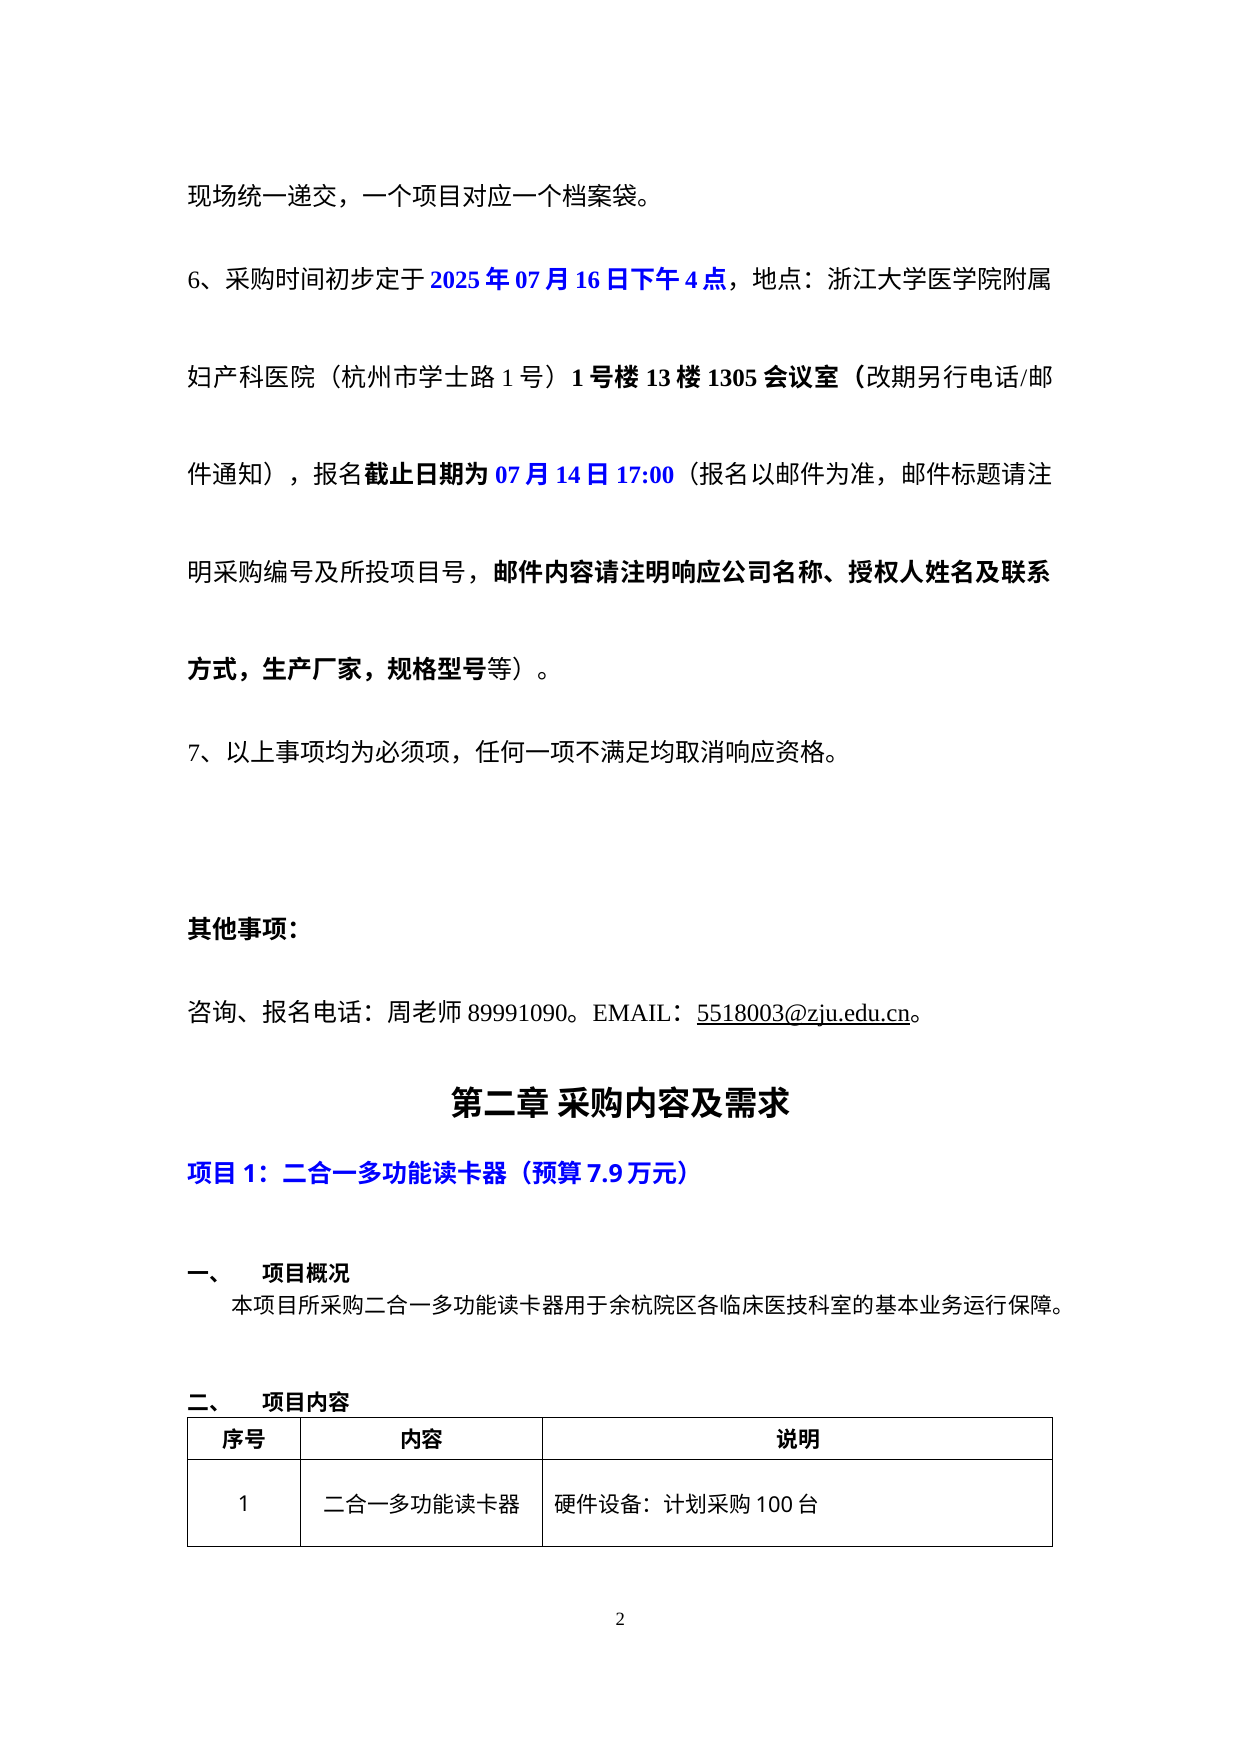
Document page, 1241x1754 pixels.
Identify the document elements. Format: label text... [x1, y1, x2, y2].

text 咨询、报名电话：周老师89991090。EMAIL：5518003@zju.edu.cn。 [187, 978, 1053, 1043]
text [187, 162, 1053, 227]
table_header 序号 [188, 1418, 300, 1458]
text 其他事项： [187, 895, 1053, 960]
table_header 说明 [543, 1418, 1052, 1458]
title 采购内容及需求 [187, 1068, 1053, 1133]
subtitle 项目概况 [187, 1255, 1053, 1288]
text 项目1：二合一多功能读卡器（预算7.9万元） [187, 1139, 1053, 1204]
text 本项目所采购二合一多功能读卡器用于余杭院区各临床医技科室的基本业务运行保障。 [187, 1288, 1053, 1369]
table_header 内容 [301, 1418, 542, 1458]
table_cell 1 [188, 1460, 300, 1546]
table_cell 硬件设备：计划采购100台 [543, 1460, 1052, 1546]
table_cell 二合一多功能读卡器 [301, 1460, 542, 1546]
text 7、以上事项均为必须项，任何一项不满足均取消响应资格。 [187, 718, 1053, 783]
subtitle 项目内容 [187, 1385, 1053, 1417]
text 6、采购时间初步定于2025年07月16日下午4点，地点：浙江大学医学院附属妇产科医院（杭州市学士路1号）1号楼13楼1305会议室（改期另行电话/邮件通知），报名截止日期为07月14日17:00（报名以邮件为准，邮件标题请注明采购编号及所投项目号，邮件内容请注明响应公司名称、授权人姓名及联系方式，生产厂家，规格型号等）。 [187, 245, 1053, 700]
